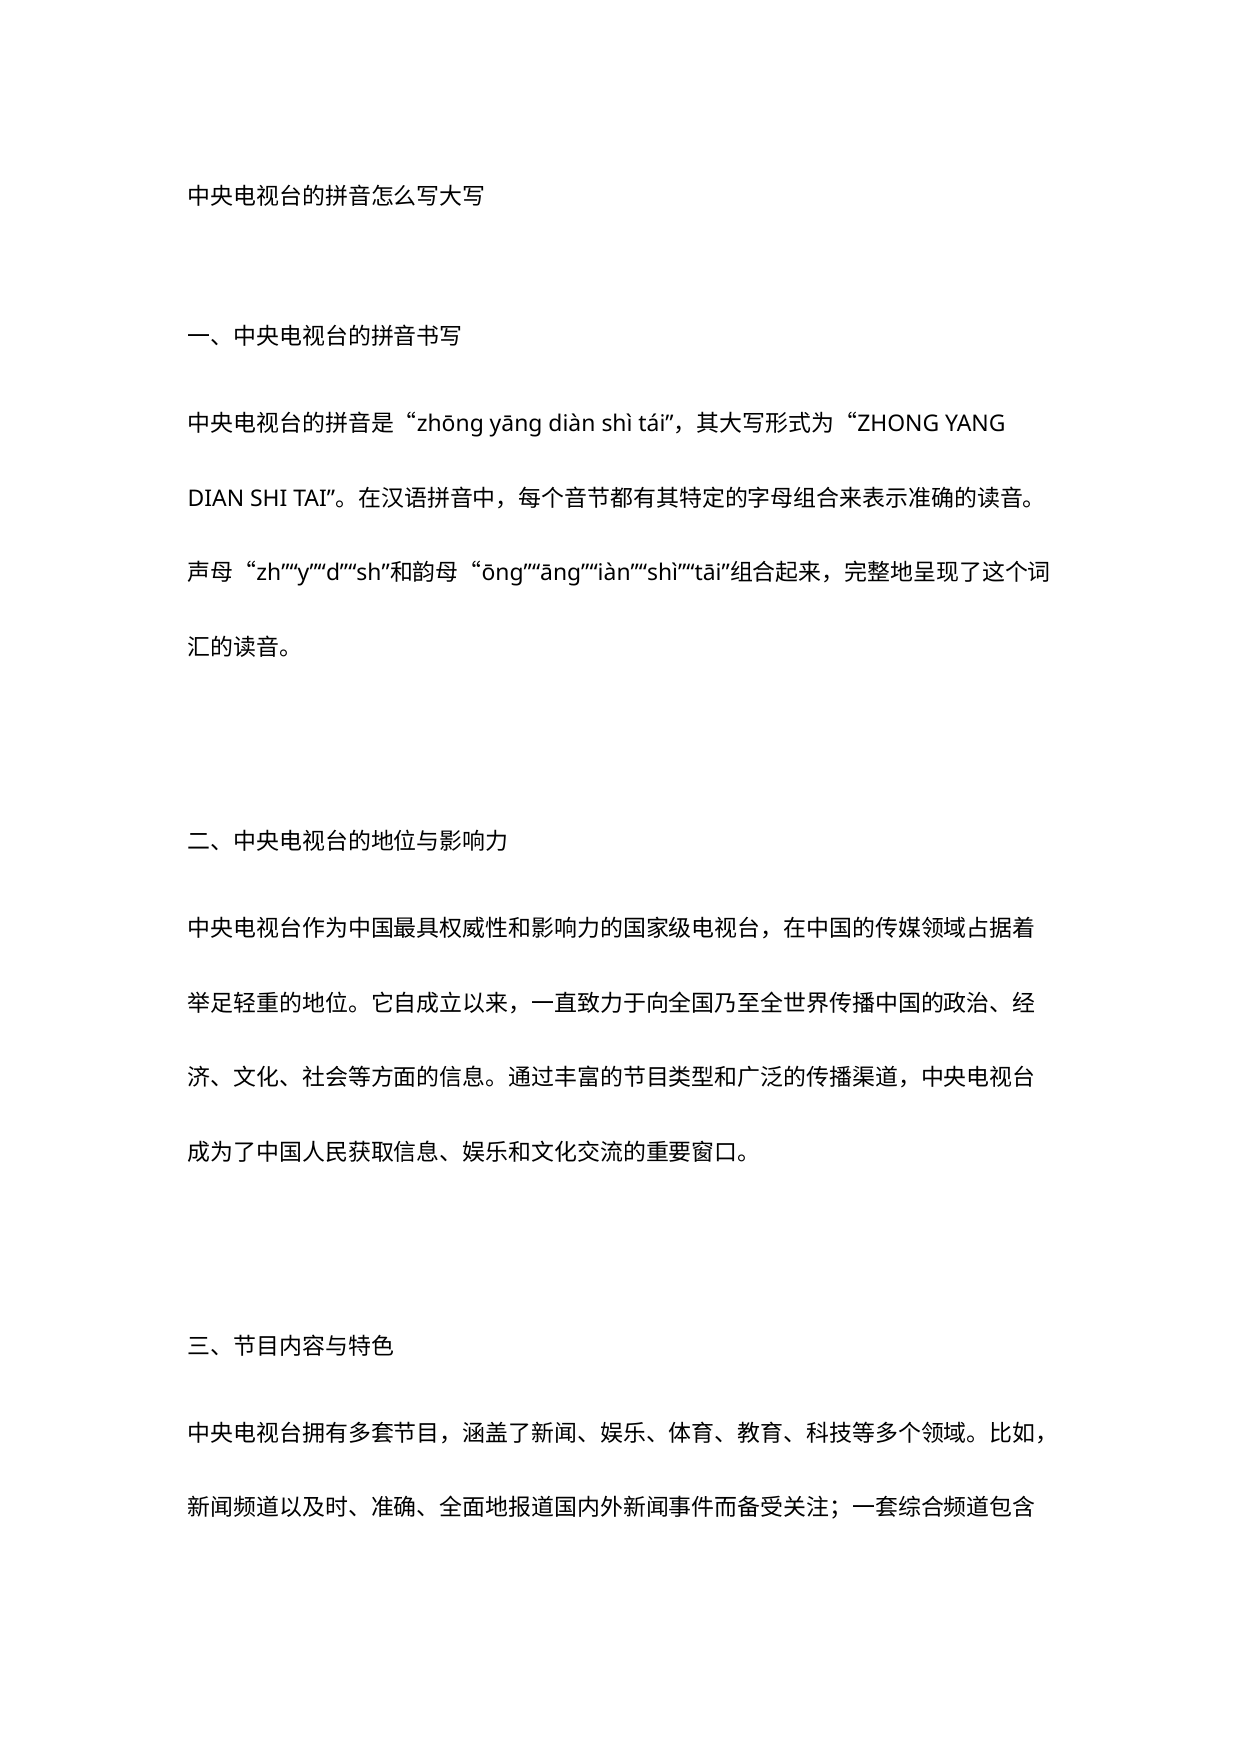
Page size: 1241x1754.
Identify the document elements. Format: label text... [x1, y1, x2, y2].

text 一、中央电视台的拼音书写 [187, 302, 1053, 367]
text 中央电视台的拼音怎么写大写 [187, 162, 1053, 227]
text 二、中央电视台的地位与影响力 [187, 807, 1053, 872]
text 中央电视台的拼音是“zhōng yāng diàn shì tái”，其大写形式为“ZHONG YANG DIAN SHI TAI”。在汉语拼音中，每个音节都有其特定的字母组合来表示准确的读音。声母“zh”“y”“d”“sh”和韵母“ōng”“āng”“iàn”“shì”“tāi”组合起来，完整地呈现了这个词汇的读音。 [187, 389, 1053, 678]
text 三、节目内容与特色 [187, 1312, 1053, 1377]
text 中央电视台作为中国最具权威性和影响力的国家级电视台，在中国的传媒领域占据着举足轻重的地位。它自成立以来，一直致力于向全国乃至全世界传播中国的政治、经济、文化、社会等方面的信息。通过丰富的节目类型和广泛的传播渠道，中央电视台成为了中国人民获取信息、娱乐和文化交流的重要窗口。 [187, 894, 1053, 1183]
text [187, 1399, 1053, 1538]
